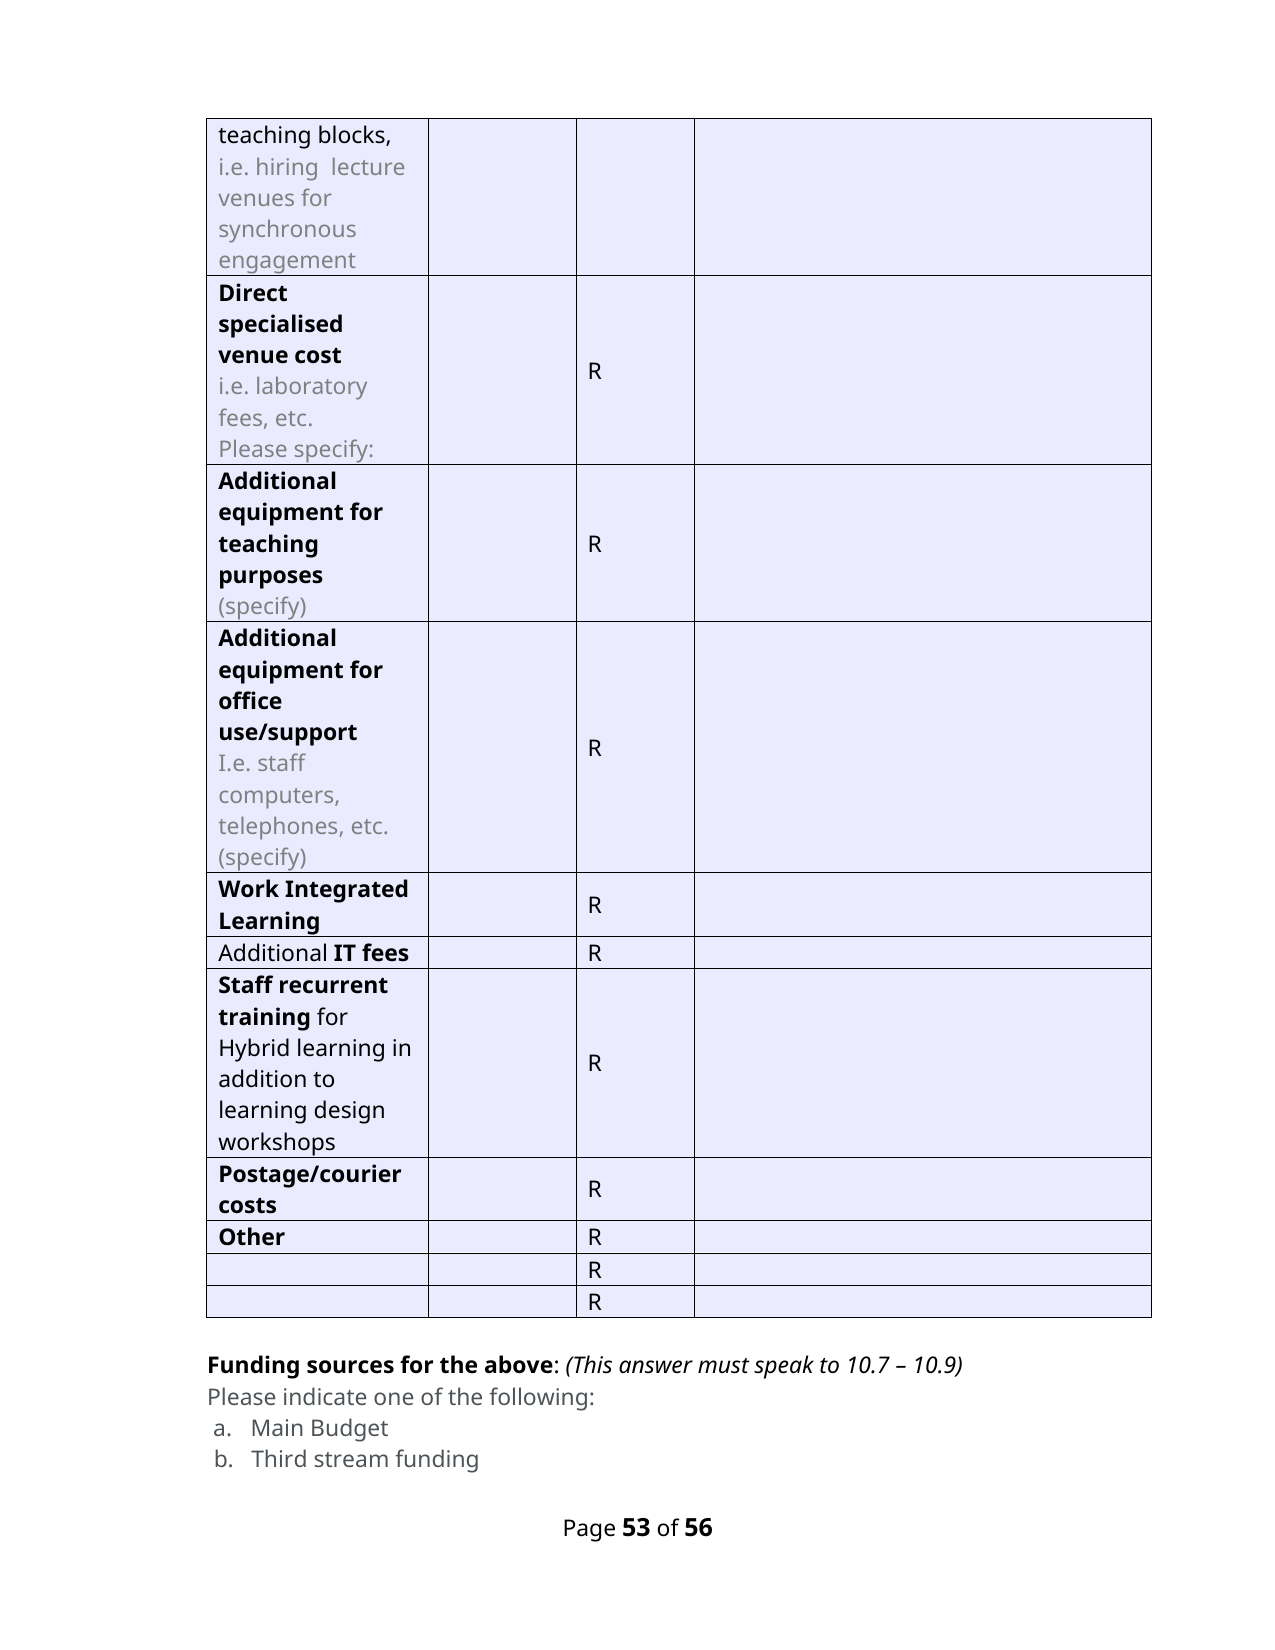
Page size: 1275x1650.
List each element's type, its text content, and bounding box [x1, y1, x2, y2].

table_cell Additional equipment for office use/support I.e. staff computers, telephones, etc. (specify) [207, 622, 428, 872]
table_cell [429, 465, 576, 621]
text Please indicate one of the following: [207, 1381, 1157, 1412]
list Third stream funding [213, 1443, 1157, 1474]
table_cell Postage/courier costs [207, 1158, 428, 1220]
table_cell R [577, 937, 694, 968]
table_cell [695, 1286, 1151, 1317]
table_cell [695, 937, 1151, 968]
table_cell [207, 119, 428, 275]
table_cell [695, 969, 1151, 1157]
table_cell [207, 1254, 428, 1285]
table_cell [695, 465, 1151, 621]
table_cell [429, 276, 576, 464]
table_cell Additional IT fees [207, 937, 428, 968]
table_cell [429, 937, 576, 968]
table_cell Additional equipment for teaching purposes (specify) [207, 465, 428, 621]
table_cell [429, 119, 576, 275]
table_cell R [577, 873, 694, 936]
table_cell [695, 1158, 1151, 1220]
table_cell Work Integrated Learning [207, 873, 428, 936]
table_cell [207, 1286, 428, 1317]
table_cell R [577, 276, 694, 464]
table_cell R [577, 969, 694, 1157]
table_cell [695, 1254, 1151, 1285]
table_cell R [577, 465, 694, 621]
table_cell [429, 1221, 576, 1252]
table_cell [429, 969, 576, 1157]
table_cell Direct specialised venue cost i.e. laboratory fees, etc. Please specify: [207, 276, 428, 464]
table_cell [429, 873, 576, 936]
table_cell [695, 873, 1151, 936]
list Main Budget [213, 1412, 1157, 1443]
table_cell Other [207, 1221, 428, 1252]
table_cell Staff recurrent training for Hybrid learning in addition to learning design workshops [207, 969, 428, 1157]
table_cell R [577, 119, 694, 275]
table_cell R [577, 1158, 694, 1220]
table_cell R [577, 1221, 694, 1252]
table_cell [429, 1286, 576, 1317]
table_cell R [577, 622, 694, 872]
table_cell R [577, 1254, 694, 1285]
table_cell [695, 276, 1151, 464]
table_cell [695, 1221, 1151, 1252]
table_cell [695, 119, 1151, 275]
text Funding sources for the above: (This answer must speak to 10.7 – 10.9) [207, 1349, 1157, 1381]
table_cell [429, 622, 576, 872]
table_cell [429, 1254, 576, 1285]
table_cell R [577, 1286, 694, 1317]
table_cell [695, 622, 1151, 872]
table_cell [429, 1158, 576, 1220]
